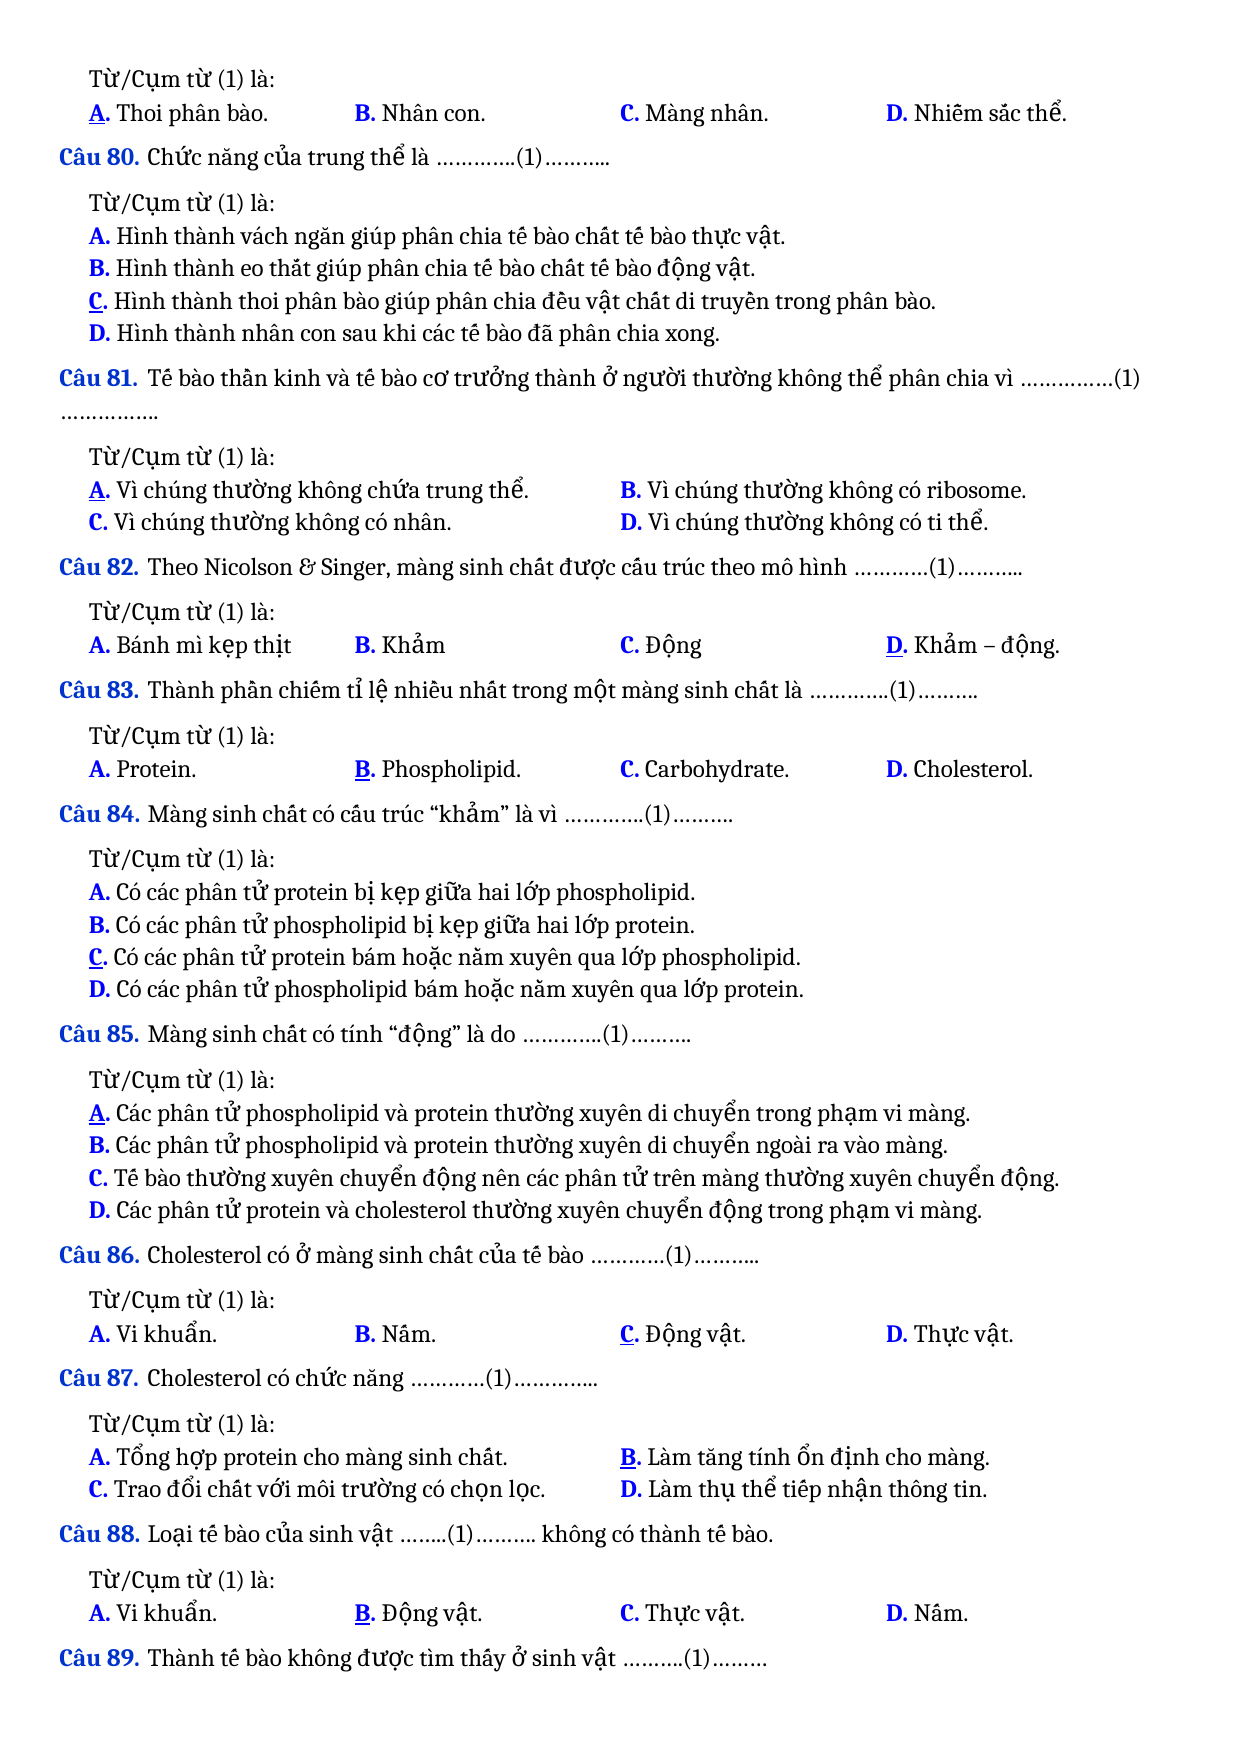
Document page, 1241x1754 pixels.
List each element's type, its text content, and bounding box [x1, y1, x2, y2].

list C. Tế bào thường xuyên chuyển động nên các phân tử trên màng thường xuyên chuyển động. [59, 1164, 1181, 1192]
list A. Các phân tử phospholipid và protein thường xuyên di chuyển trong phạm vi màng. [59, 1099, 1181, 1128]
list B. Các phân tử phospholipid và protein thường xuyên di chuyển ngoài ra vào màng. [59, 1131, 1181, 1160]
text Câu 84. Màng sinh chất có cấu trúc “khảm” là vì ………….(1)………. [59, 800, 1181, 828]
text D. Hình thành nhân con sau khi các tế bào đã phân chia xong. [59, 319, 1181, 348]
text A. Có các phân tử protein bị kẹp giữa hai lớp phospholipid. [59, 878, 1181, 907]
text C. Có các phân tử protein bám hoặc nằm xuyên qua lớp phospholipid. [59, 943, 1181, 972]
list D. Các phân tử protein và cholesterol thường xuyên chuyển động trong phạm vi màng. [59, 1196, 1181, 1225]
text Từ/Cụm từ (1) là: [59, 1066, 1181, 1094]
text A. Thoi phân bào. B. Nhân con. C. Màng nhân. D. Nhiễm sắc thể. [59, 98, 1181, 127]
text B. Có các phân tử phospholipid bị kẹp giữa hai lớp protein. [59, 911, 1181, 939]
text A. Vì chúng thường không chứa trung thể. B. Vì chúng thường không có ribosome. [59, 476, 1181, 504]
text Từ/Cụm từ (1) là: [59, 722, 1181, 751]
text Câu 86. Cholesterol có ở màng sinh chất của tế bào …………(1)……….. [59, 1241, 1181, 1270]
text Câu 82. Theo Nicolson & Singer, màng sinh chất được cấu trúc theo mô hình …………(1)……….. [59, 553, 1181, 582]
text Từ/Cụm từ (1) là: [59, 189, 1181, 218]
text Câu 81. Tế bào thần kinh và tế bào cơ trưởng thành ở người thường không thể phân chia vì ……………(1)……………. [59, 364, 1181, 426]
text D. Có các phân tử phospholipid bám hoặc nằm xuyên qua lớp protein. [59, 975, 1181, 1004]
text C. Trao đổi chất với môi trường có chọn lọc. D. Làm thụ thể tiếp nhận thông tin. [59, 1475, 1181, 1504]
text Từ/Cụm từ (1) là: [59, 598, 1181, 627]
text Câu 83. Thành phần chiếm tỉ lệ nhiều nhất trong một màng sinh chất là ………….(1)………. [59, 676, 1181, 705]
text Từ/Cụm từ (1) là: [59, 845, 1181, 874]
text A. Vi khuẩn. B. Động vật. C. Thực vật. D. Nấm. [59, 1599, 1181, 1627]
text A. Bánh mì kẹp thịt B. Khảm C. Động D. Khảm – động. [59, 631, 1181, 660]
text A. Protein. B. Phospholipid. C. Carbohydrate. D. Cholesterol. [59, 755, 1181, 783]
text Câu 87. Cholesterol có chức năng …………(1)………….. [59, 1364, 1181, 1393]
text Từ/Cụm từ (1) là: [59, 1566, 1181, 1594]
text C. Vì chúng thường không có nhân. D. Vì chúng thường không có ti thể. [59, 508, 1181, 537]
text A. Tổng hợp protein cho màng sinh chất. B. Làm tăng tính ổn định cho màng. [59, 1443, 1181, 1472]
text Từ/Cụm từ (1) là: [59, 65, 1181, 94]
text A. Vi khuẩn. B. Nấm. C. Động vật. D. Thực vật. [59, 1319, 1181, 1348]
text A. Hình thành vách ngăn giúp phân chia tế bào chất tế bào thực vật. [59, 222, 1181, 251]
text Câu 80. Chức năng của trung thể là ………….(1)……….. [59, 143, 1181, 172]
text B. Hình thành eo thắt giúp phân chia tế bào chất tế bào động vật. [59, 254, 1181, 283]
text C. Hình thành thoi phân bào giúp phân chia đều vật chất di truyền trong phân bào. [59, 287, 1181, 315]
text Từ/Cụm từ (1) là: [59, 442, 1181, 471]
text Từ/Cụm từ (1) là: [59, 1410, 1181, 1439]
text Câu 88. Loại tế bào của sinh vật ……..(1)………. không có thành tế bào. [59, 1520, 1181, 1549]
list Câu 85. Màng sinh chất có tính “động” là do ………….(1)………. [59, 1020, 1181, 1049]
text Từ/Cụm từ (1) là: [59, 1286, 1181, 1315]
text Câu 89. Thành tế bào không được tìm thấy ở sinh vật ……….(1)……… [59, 1644, 1181, 1672]
